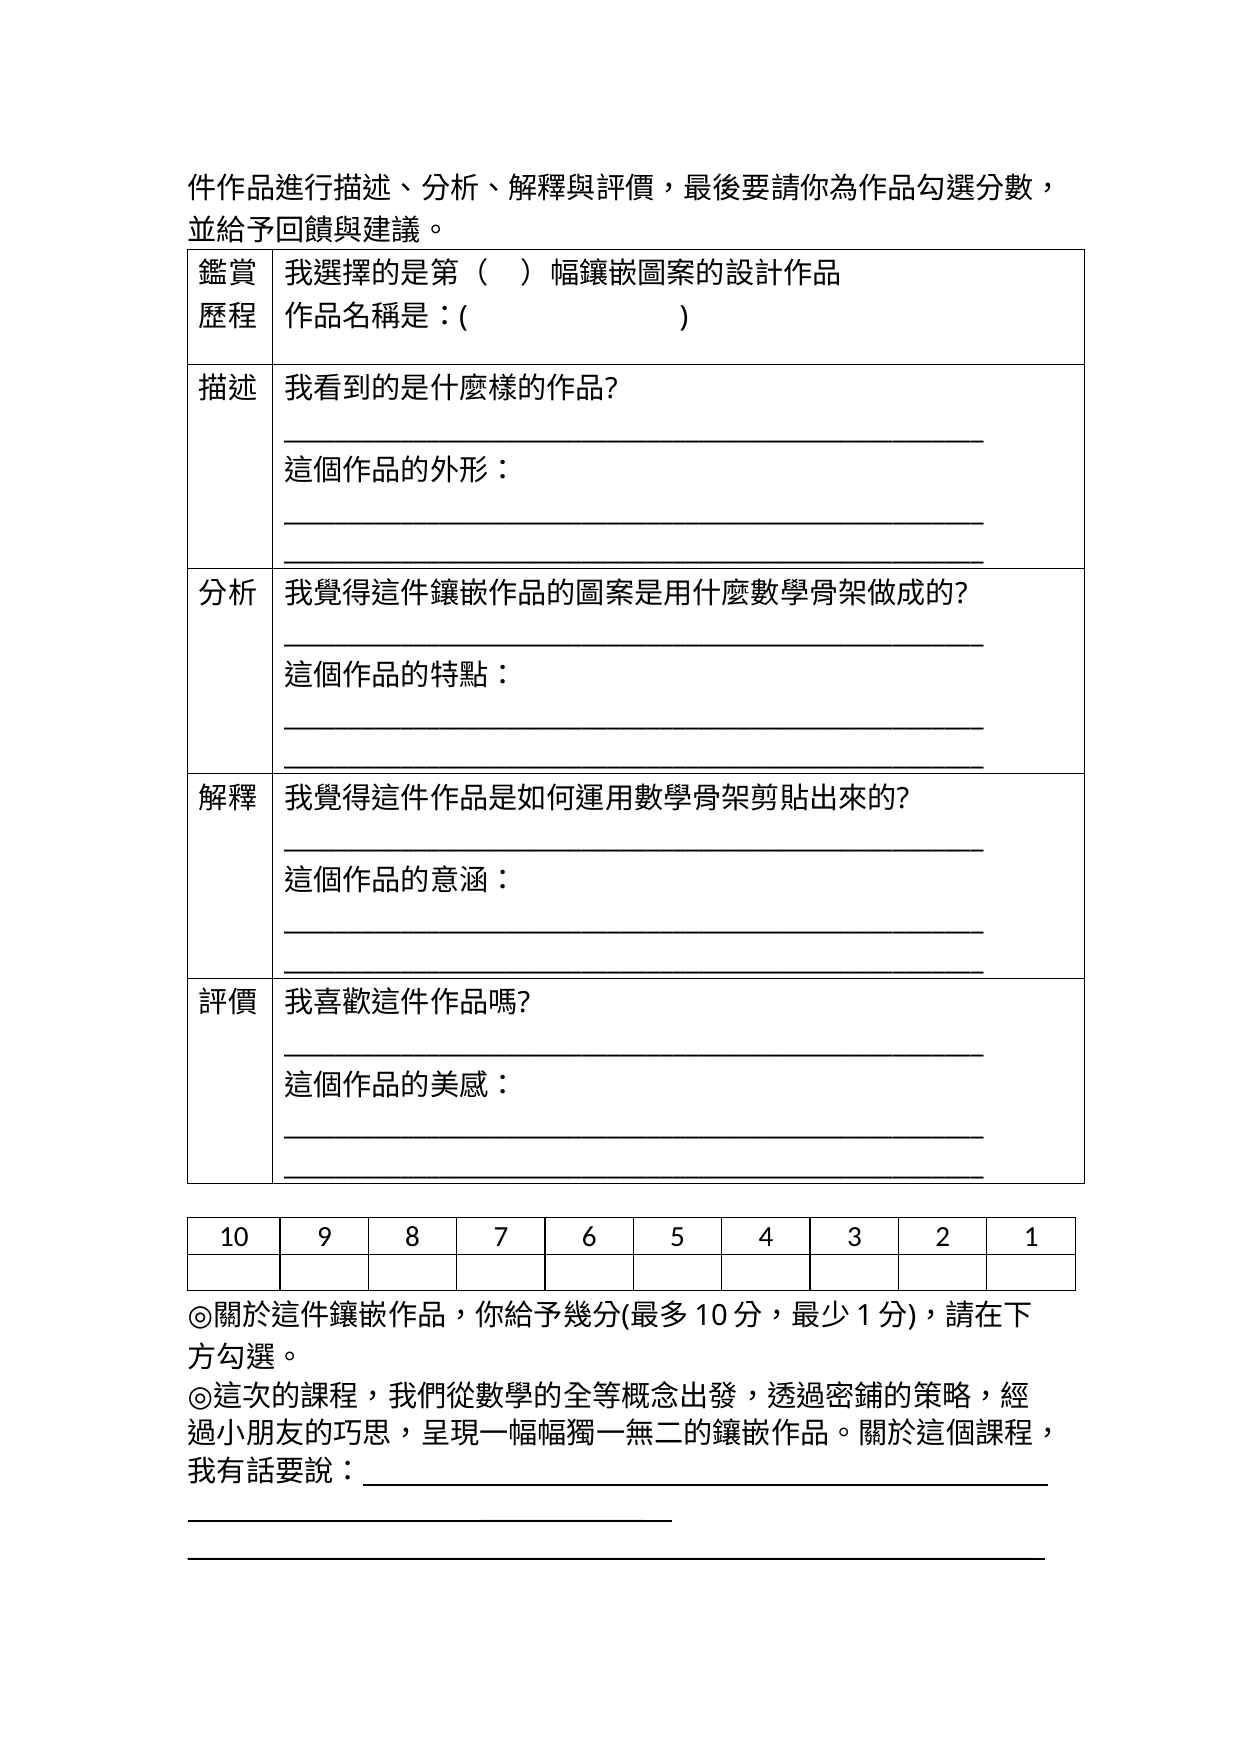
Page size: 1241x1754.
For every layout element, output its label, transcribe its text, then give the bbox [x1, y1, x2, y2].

table_header 7 [457, 1218, 544, 1254]
table_cell [899, 1255, 986, 1290]
table_header 我選擇的是第（ ）幅鑲嵌圖案的設計作品 作品名稱是：( ) [273, 250, 1084, 363]
table_cell [188, 1255, 279, 1290]
table_header 6 [546, 1218, 633, 1254]
table_header 9 [281, 1218, 368, 1254]
table_header 2 [899, 1218, 986, 1254]
table_header 3 [811, 1218, 898, 1254]
table_cell 評價 [188, 979, 272, 1183]
table_cell [634, 1255, 721, 1290]
table_header 5 [634, 1218, 721, 1254]
table_header 10 [188, 1218, 279, 1254]
table_cell 描述 [188, 365, 272, 568]
table_cell 我喜歡這件作品嗎? ______________________________________________________ 這個作品的美感： ______________________________________________________ ______________________________________________________ [273, 979, 1084, 1183]
table_cell 解釋 [188, 774, 272, 978]
table_header 鑑賞 歷程 [188, 250, 272, 363]
table_cell 我覺得這件鑲嵌作品的圖案是用什麼數學骨架做成的? ______________________________________________________ 這個作品的特點： ______________________________________________________ ______________________________________________________ [273, 569, 1084, 773]
table_cell [369, 1255, 456, 1290]
table_cell [281, 1255, 368, 1290]
table_cell 我看到的是什麼樣的作品? ______________________________________________________ 這個作品的外形： ______________________________________________________ ______________________________________________________ [273, 365, 1084, 568]
text ◎這次的課程，我們從數學的全等概念出發，透過密鋪的策略，經過小朋友的巧思，呈現一幅幅獨一無二的鑲嵌作品。關於這個課程，我有話要說： [187, 1376, 1053, 1489]
table_cell [987, 1255, 1075, 1290]
text _____________ ____________________________________________________________________ [187, 1489, 1053, 1564]
table_cell 我覺得這件作品是如何運用數學骨架剪貼出來的? ______________________________________________________ 這個作品的意涵： ______________________________________________________ ______________________________________________________ [273, 774, 1084, 978]
table_cell [811, 1255, 898, 1290]
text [187, 164, 1053, 249]
table_cell [546, 1255, 633, 1290]
text ◎關於這件鑲嵌作品，你給予幾分(最多10分，最少1分)，請在下方勾選。 [187, 1291, 1053, 1376]
table_header 4 [722, 1218, 809, 1254]
table_cell [722, 1255, 809, 1290]
table_cell 分析 [188, 569, 272, 773]
table_header 1 [987, 1218, 1075, 1254]
table_cell [457, 1255, 544, 1290]
table_header 8 [369, 1218, 456, 1254]
